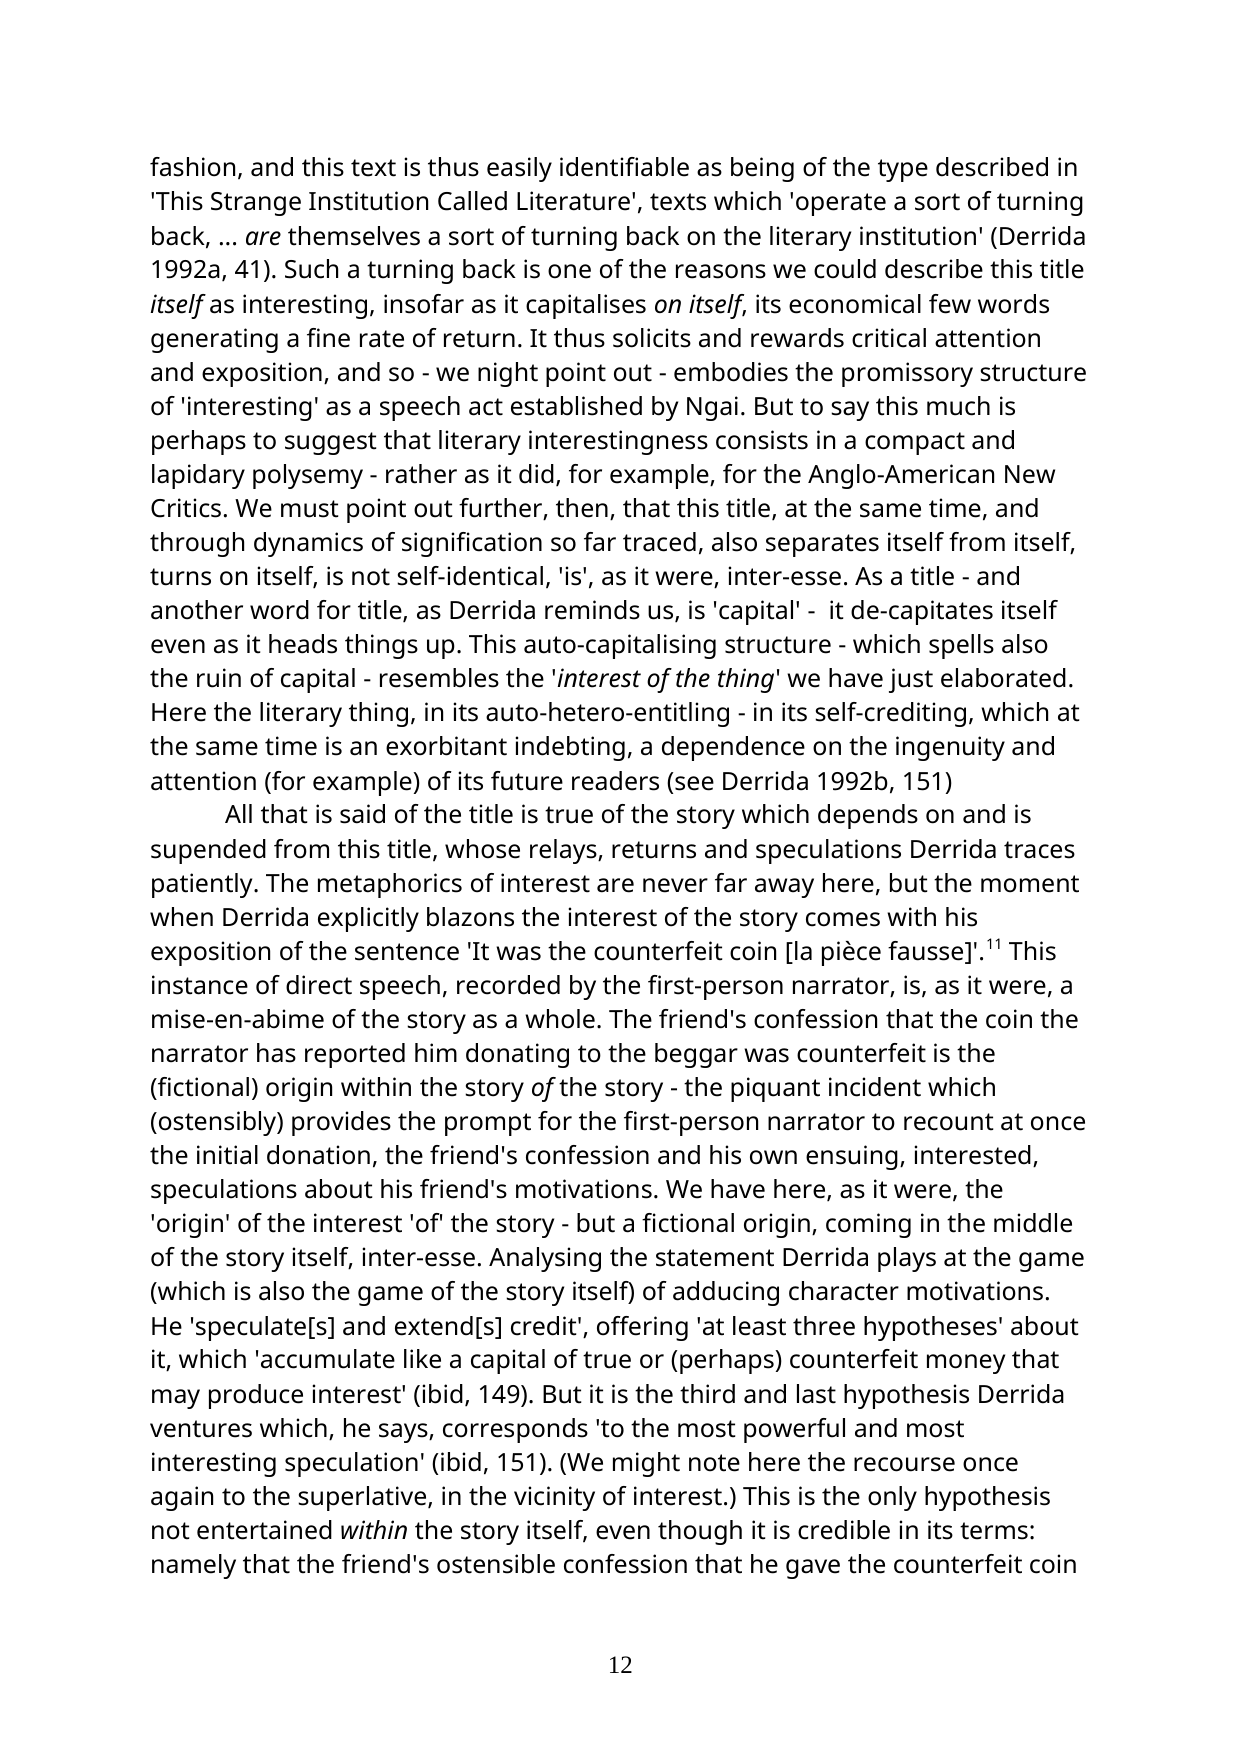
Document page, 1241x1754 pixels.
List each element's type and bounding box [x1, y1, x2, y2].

text [150, 150, 1090, 797]
text [150, 797, 1090, 1581]
